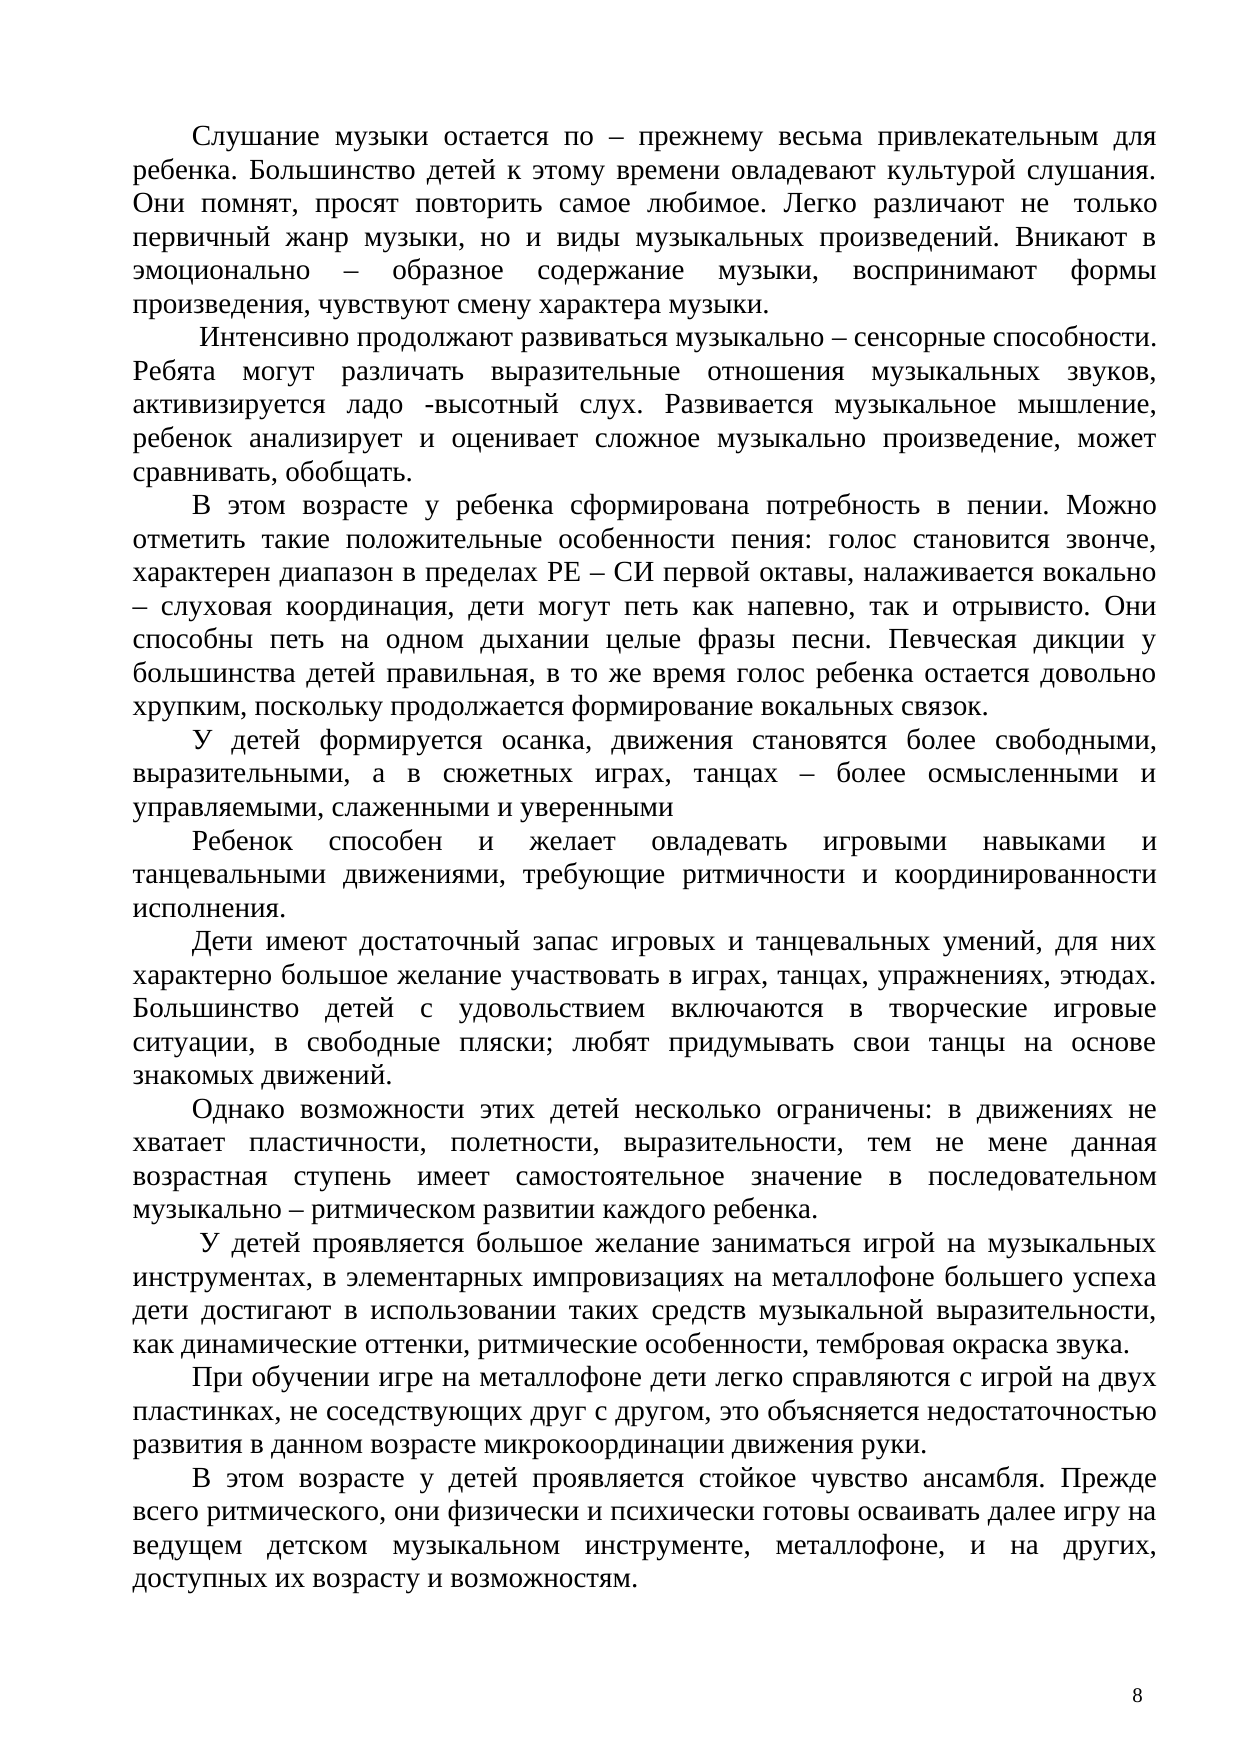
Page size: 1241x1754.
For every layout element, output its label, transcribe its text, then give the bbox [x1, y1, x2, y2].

text В этом возрасте у детей проявляется стойкое чувство ансамбля. Прежде всего ритмического, они физически и психически готовы осваивать далее игру на ведущем детском музыкальном инструменте, металлофоне, и на других, доступных их возрасту и возможностям. [132, 1460, 1158, 1594]
text Однако возможности этих детей несколько ограничены: в движениях не хватает пластичности, полетности, выразительности, тем не мене данная возрастная ступень имеет самостоятельное значение в последовательном музыкально – ритмическом развитии каждого ребенка. [132, 1091, 1158, 1225]
text Дети имеют достаточный запас игровых и танцевальных умений, для них характерно большое желание участвовать в играх, танцах, упражнениях, этюдах. Большинство детей с удовольствием включаются в творческие игровые ситуации, в свободные пляски; любят придумывать свои танцы на основе знакомых движений. [132, 923, 1158, 1091]
text Ребенок способен и желает овладевать игровыми навыками и танцевальными движениями, требующие ритмичности и координированности исполнения. [132, 823, 1158, 923]
text В этом возрасте у ребенка сформирована потребность в пении. Можно отметить такие положительные особенности пения: голос становится звонче, характерен диапазон в пределах РЕ – СИ первой октавы, налаживается вокально – слуховая координация, дети могут петь как напевно, так и отрывисто. Они способны петь на одном дыхании целые фразы песни. Певческая дикции у большинства детей правильная, в то же время голос ребенка остается довольно хрупким, поскольку продолжается формирование вокальных связок. [132, 487, 1158, 722]
text Интенсивно продолжают развиваться музыкально – сенсорные способности. Ребята могут различать выразительные отношения музыкальных звуков, активизируется ладо -высотный слух. Развивается музыкальное мышление, ребенок анализирует и оценивает сложное музыкально произведение, может сравнивать, обобщать. [132, 319, 1158, 487]
text Слушание музыки остается по – прежнему весьма привлекательным для ребенка. Большинство детей к этому времени овладевают культурой слушания. Они помнят, просят повторить самое любимое. Легко различают не только первичный жанр музыки, но и виды музыкальных произведений. Вникают в эмоционально – образное содержание музыки, воспринимают формы произведения, чувствуют смену характера музыки. [132, 118, 1158, 319]
text У детей проявляется большое желание заниматься игрой на музыкальных инструментах, в элементарных импровизациях на металлофоне большего успеха дети достигают в использовании таких средств музыкальной выразительности, как динамические оттенки, ритмические особенности, тембровая окраска звука. [132, 1225, 1158, 1359]
text У детей формируется осанка, движения становятся более свободными, выразительными, а в сюжетных играх, танцах – более осмысленными и управляемыми, слаженными и уверенными [132, 722, 1158, 823]
text При обучении игре на металлофоне дети легко справляются с игрой на двух пластинках, не соседствующих друг с другом, это объясняется недостаточностью развития в данном возрасте микрокоординации движения руки. [132, 1359, 1158, 1460]
